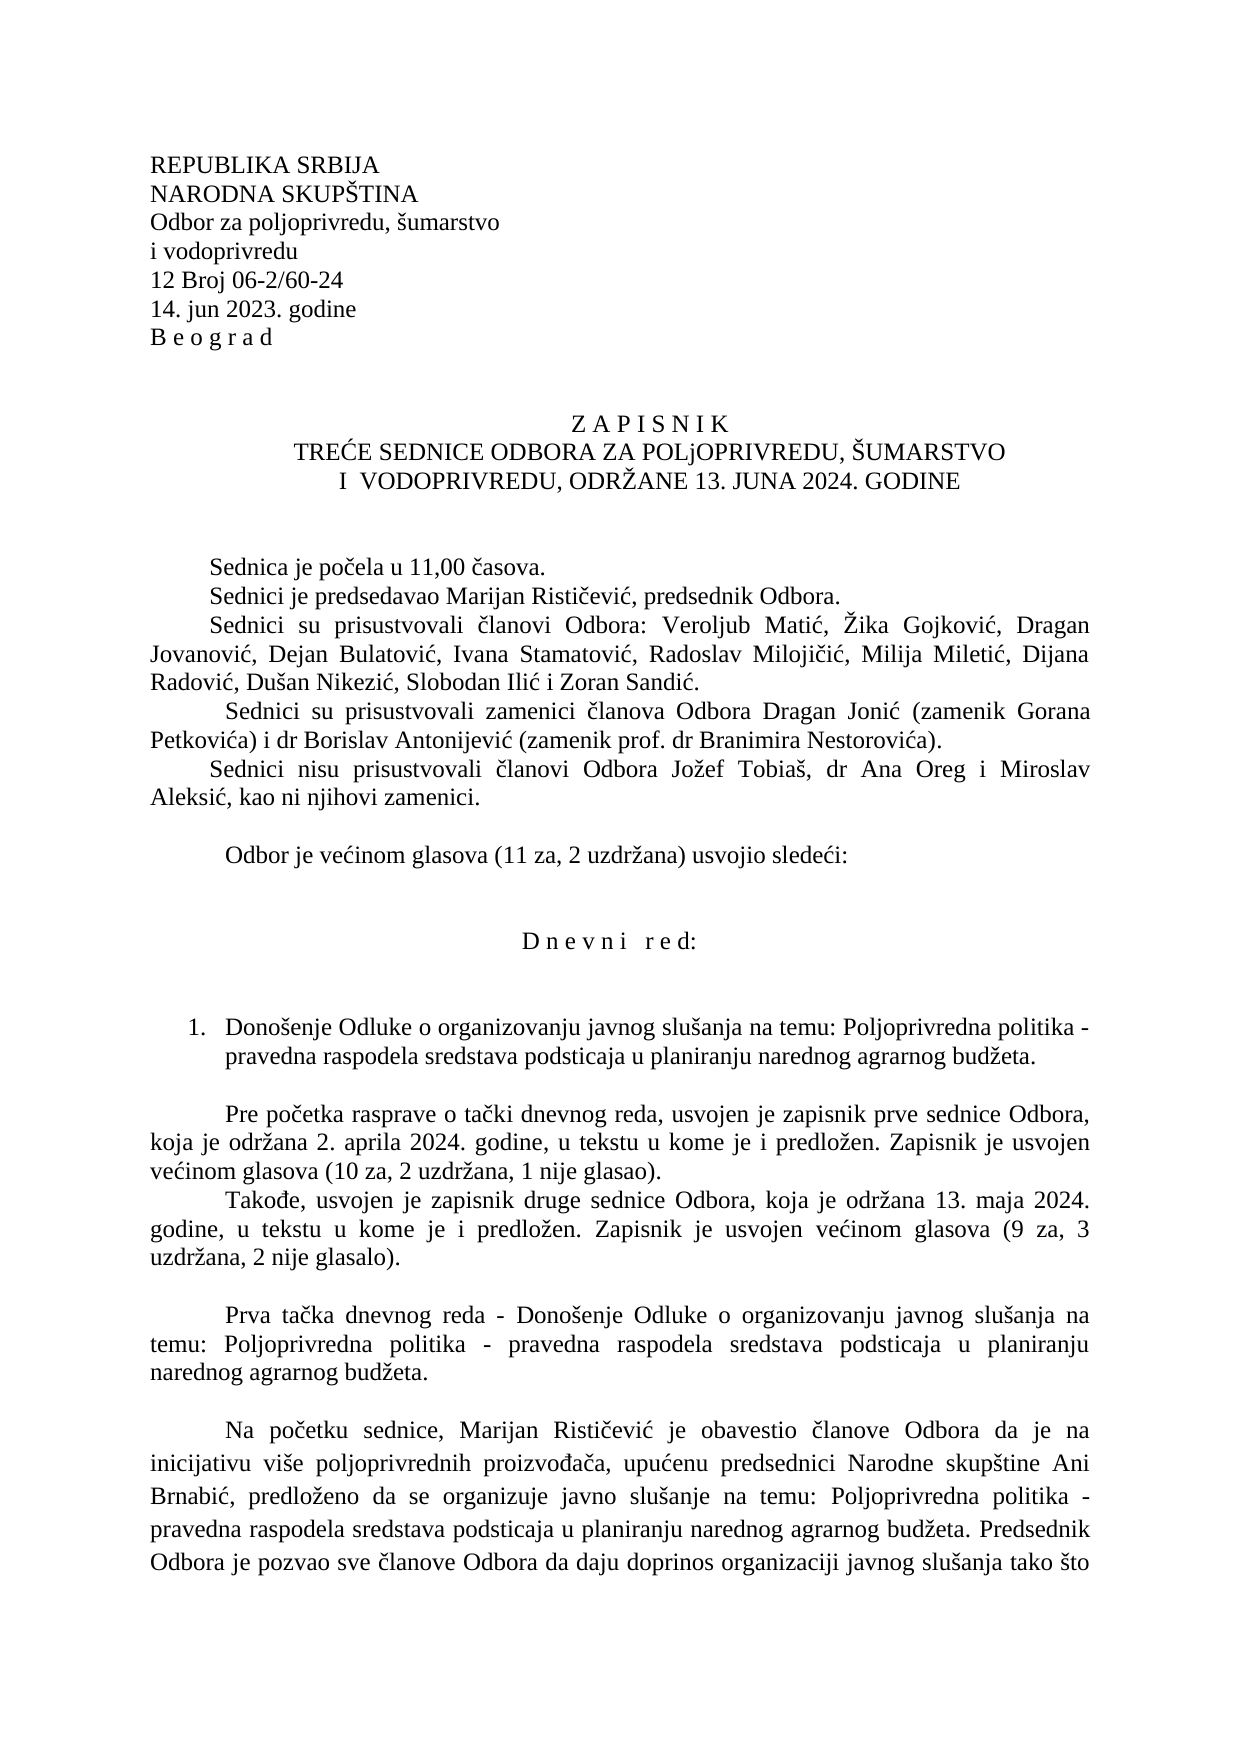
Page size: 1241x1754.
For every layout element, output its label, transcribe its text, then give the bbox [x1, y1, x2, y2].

text Sednici su prisustvovali članovi Odbora: Veroljub Matić, Žika Gojković, Dragan Jovanović, Dejan Bulatović, Ivana Stamatović, Radoslav Milojičić, Milija Miletić, Dijana Radović, Dušan Nikezić, Slobodan Ilić i Zoran Sandić. [150, 610, 1090, 696]
text Odbor je većinom glasova (11 za, 2 uzdržana) usvojio sledeći: [150, 840, 1090, 869]
text 14. jun 2023. godine [150, 294, 1090, 322]
text REPUBLIKA SRBIJA [150, 150, 1090, 179]
text Sednici su prisustvovali zamenici članova Odbora Dragan Jonić (zamenik Gorana Petkovića) i dr Borislav Antonijević (zamenik prof. dr Branimira Nestorovića). [150, 696, 1090, 754]
text TREĆE SEDNICE ODBORA ZA POLjOPRIVREDU, ŠUMARSTVO [150, 437, 1090, 466]
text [150, 1415, 1090, 1576]
text NARODNA SKUPŠTINA [150, 179, 1090, 207]
text B e o g r a d [150, 322, 1090, 351]
text Prva tačka dnevnog reda - Donošenje Odluke o organizovanju javnog slušanja na temu: Poljoprivredna politika - pravedna raspodela sredstava podsticaja u planiranju narednog agrarnog budžeta. [150, 1300, 1090, 1386]
text 12 Broj 06-2/60-24 [150, 265, 1090, 294]
text Pre početka rasprave o tački dnevnog reda, usvojen je zapisnik prve sednice Odbora, koja je održana 2. aprila 2024. godine, u tekstu u kome je i predložen. Zapisnik je usvojen većinom glasova (10 za, 2 uzdržana, 1 nije glasao). [150, 1099, 1090, 1185]
list Donošenje Odluke o organizovanju javnog slušanja na temu: Poljoprivredna politika - pravedna raspodela sredstava podsticaja u planiranju narednog agrarnog budžeta. [187, 1012, 1090, 1070]
text Sednici je predsedavao Marijan Rističević, predsednik Odbora. [150, 581, 1090, 610]
text D n e v n i r e d: [150, 926, 1090, 955]
text i vodoprivredu [150, 236, 1090, 265]
text Takođe, usvojen je zapisnik druge sednice Odbora, koja je održana 13. maja 2024. godine, u tekstu u kome je i predložen. Zapisnik je usvojen većinom glasova (9 za, 3 uzdržana, 2 nije glasalo). [150, 1185, 1090, 1271]
text Odbor za poljoprivredu, šumarstvo [150, 207, 1090, 236]
text I VODOPRIVREDU, ODRŽANE 13. JUNA 2024. GODINE [150, 466, 1090, 495]
text Sednici nisu prisustvovali članovi Odbora Jožef Tobiaš, dr Ana Oreg i Miroslav Aleksić, kao ni njihovi zamenici. [150, 754, 1090, 811]
text Sednica je počela u 11,00 časova. [150, 552, 1090, 581]
text Z A P I S N I K [150, 409, 1090, 437]
